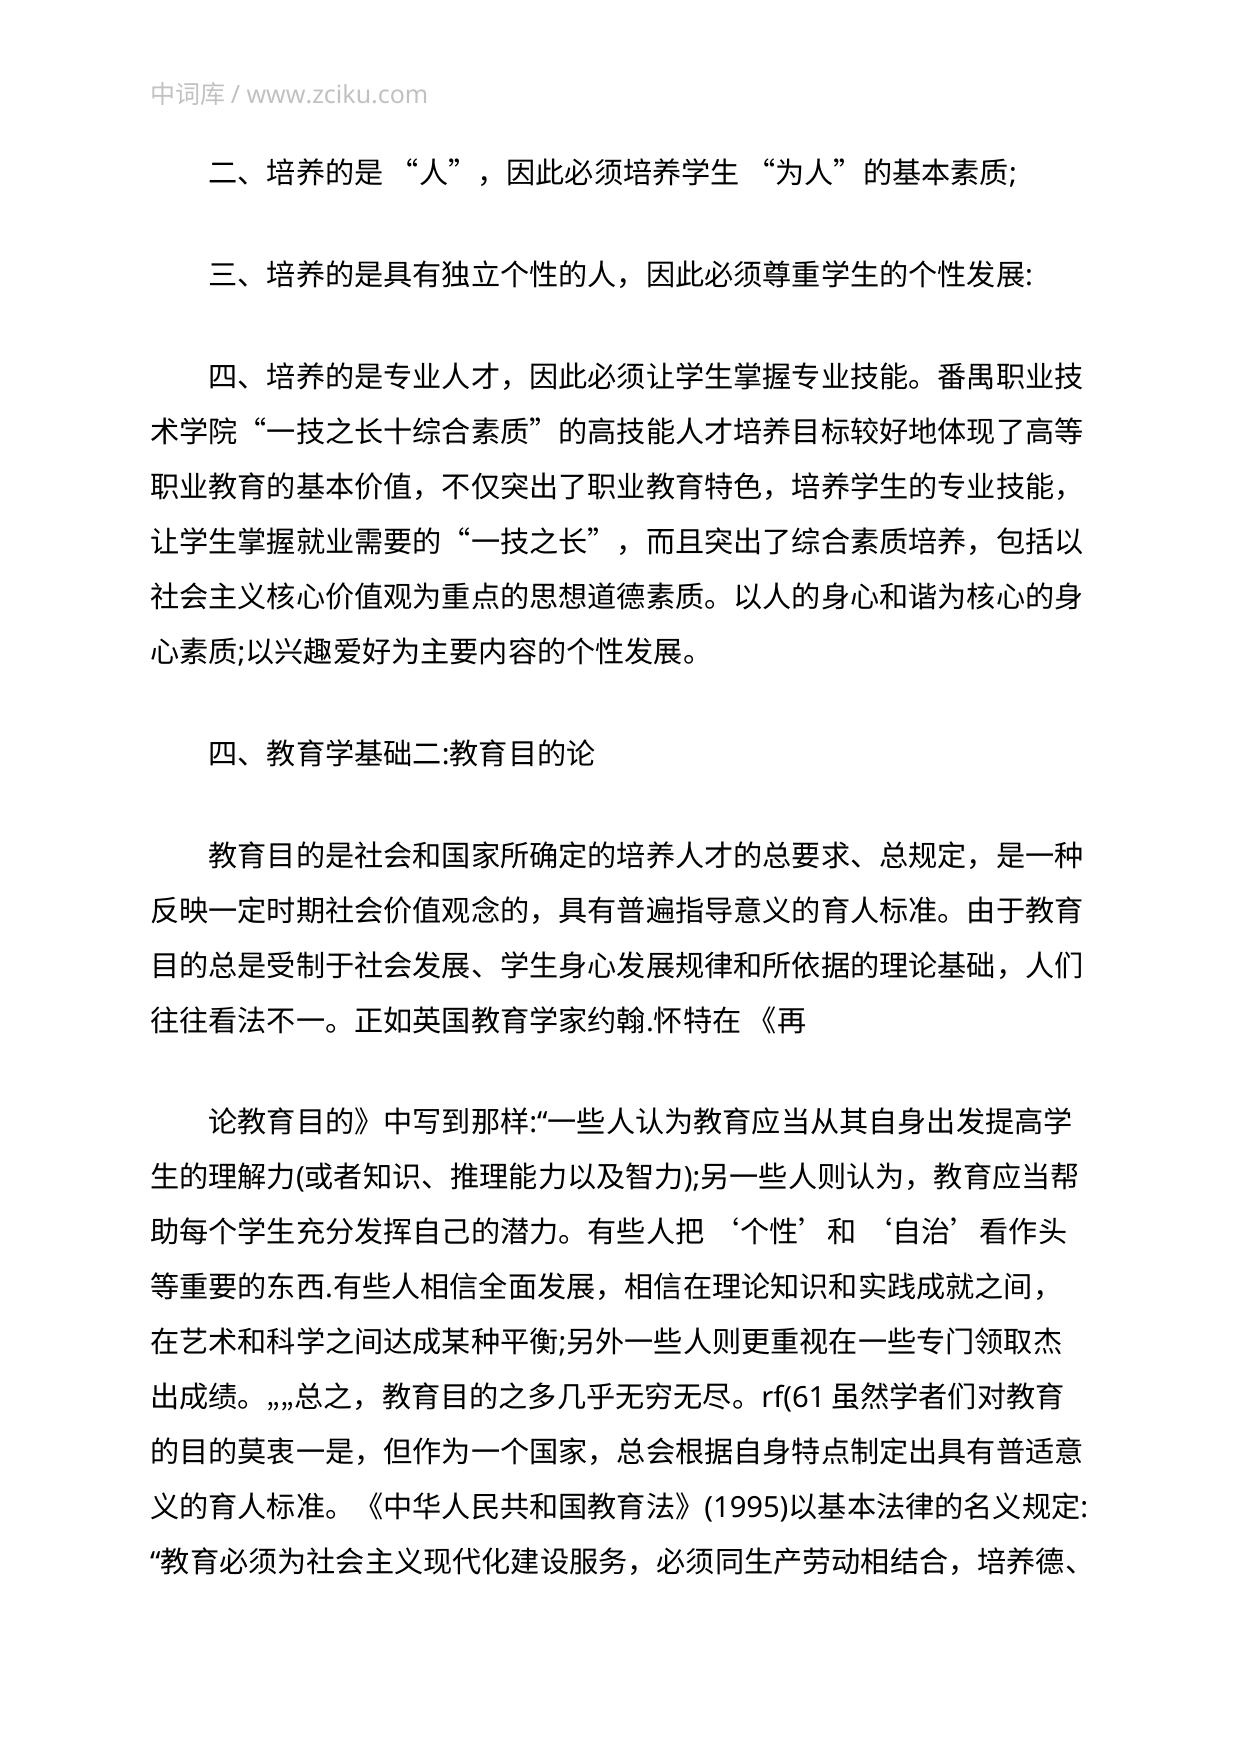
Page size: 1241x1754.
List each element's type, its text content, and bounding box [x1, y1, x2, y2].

text 四、教育学基础二:教育目的论 [150, 730, 1090, 773]
text 二、培养的是 “人”，因此必须培养学生 “为人”的基本素质; [150, 150, 1090, 192]
text 四、培养的是专业人才，因此必须让学生掌握专业技能。番禺职业技术学院“一技之长十综合素质”的高技能人才培养目标较好地体现了高等职业教育的基本价值，不仅突出了职业教育特色，培养学生的专业技能，让学生掌握就业需要的“一技之长”，而且突出了综合素质培养，包括以社会主义核心价值观为重点的思想道德素质。以人的身心和谐为核心的身心素质;以兴趣爱好为主要内容的个性发展。 [150, 354, 1090, 671]
text 教育目的是社会和国家所确定的培养人才的总要求、总规定，是一种反映一定时期社会价值观念的，具有普遍指导意义的育人标准。由于教育目的总是受制于社会发展、学生身心发展规律和所依据的理论基础，人们往往看法不一。正如英国教育学家约翰.怀特在 《再 [150, 832, 1090, 1039]
text 三、培养的是具有独立个性的人，因此必须尊重学生的个性发展: [150, 252, 1090, 294]
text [150, 1099, 1090, 1581]
